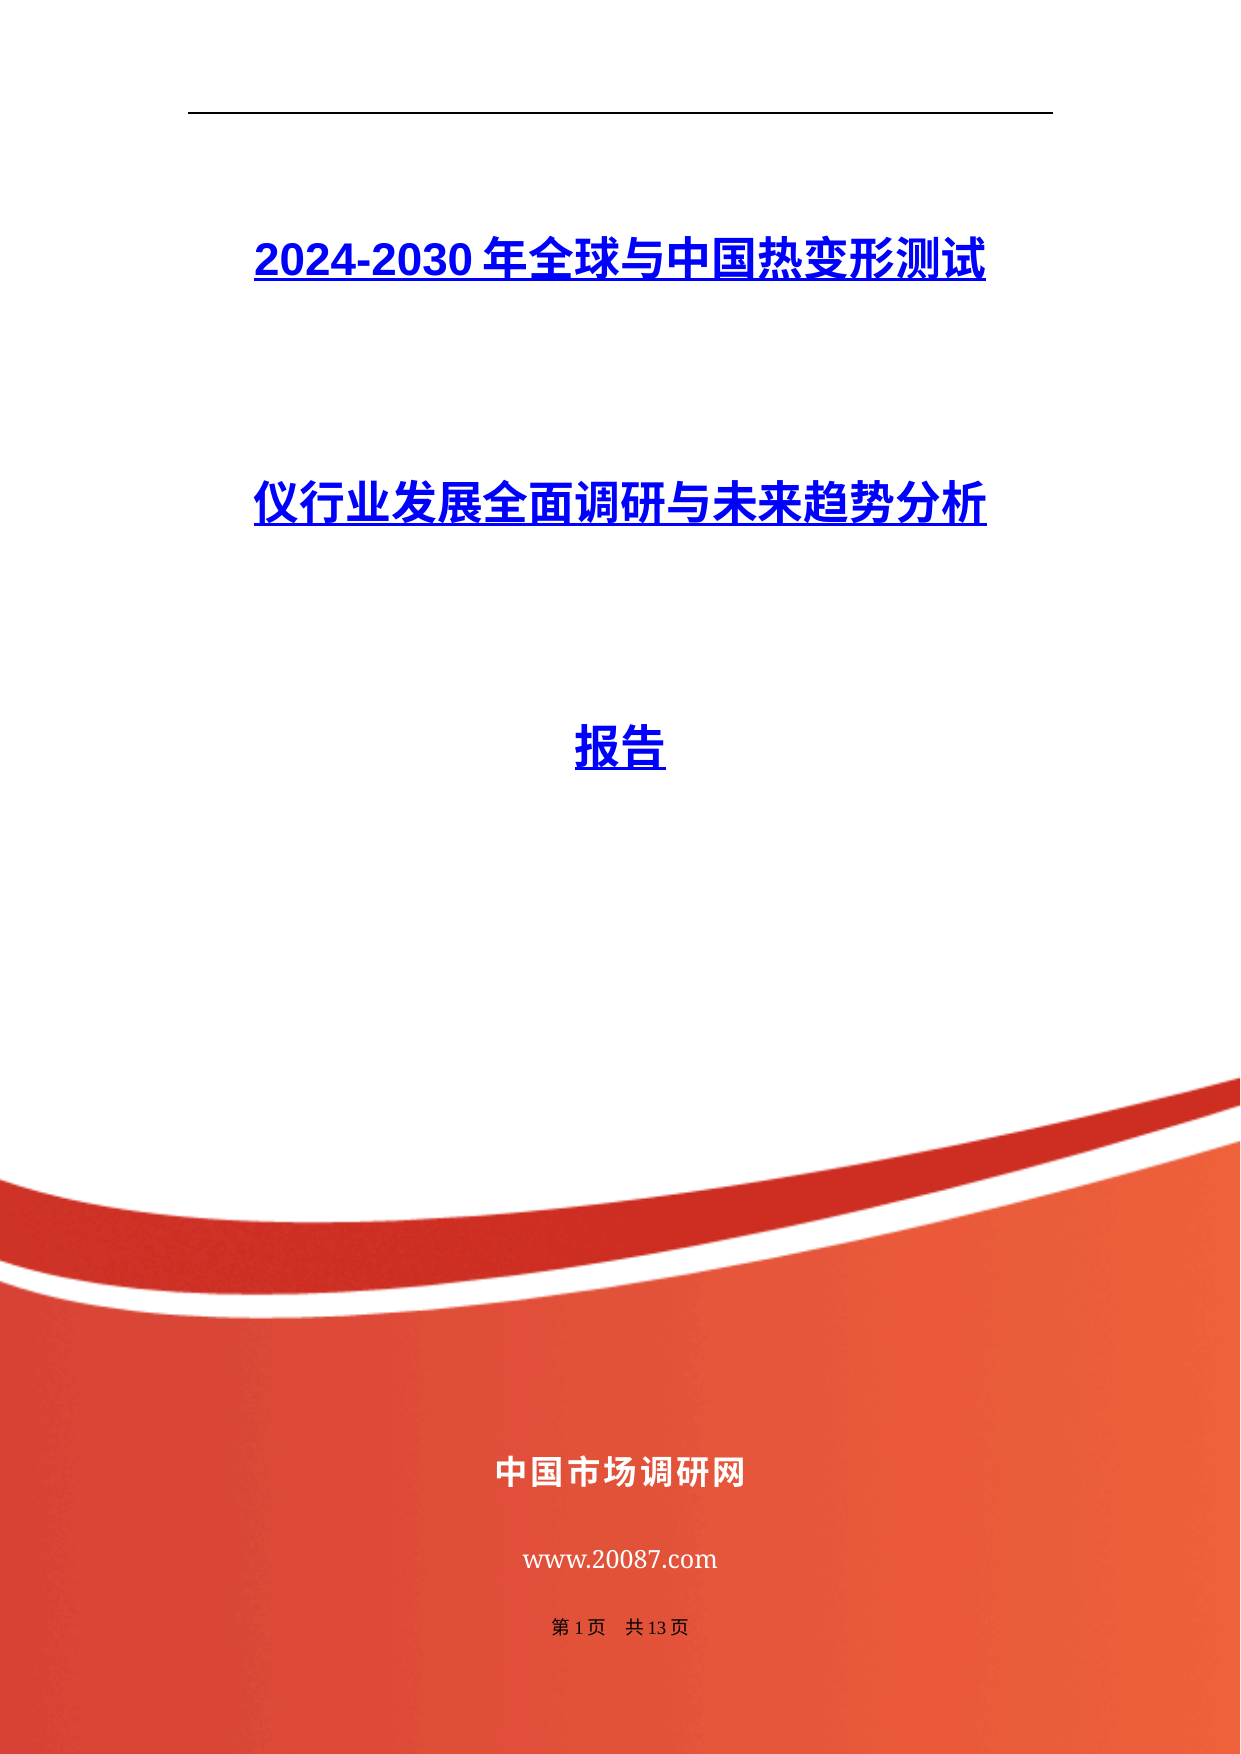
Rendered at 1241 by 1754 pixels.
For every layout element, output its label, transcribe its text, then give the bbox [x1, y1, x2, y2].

picture [0, 1006, 1241, 1754]
table_header 2024-2030年全球与中国热变形测试仪行业发展全面调研与未来趋势分析报告 [188, 207, 1053, 871]
subtitle 中国市场调研网 [187, 1437, 1053, 1502]
text www.20087.com [187, 1526, 1053, 1591]
